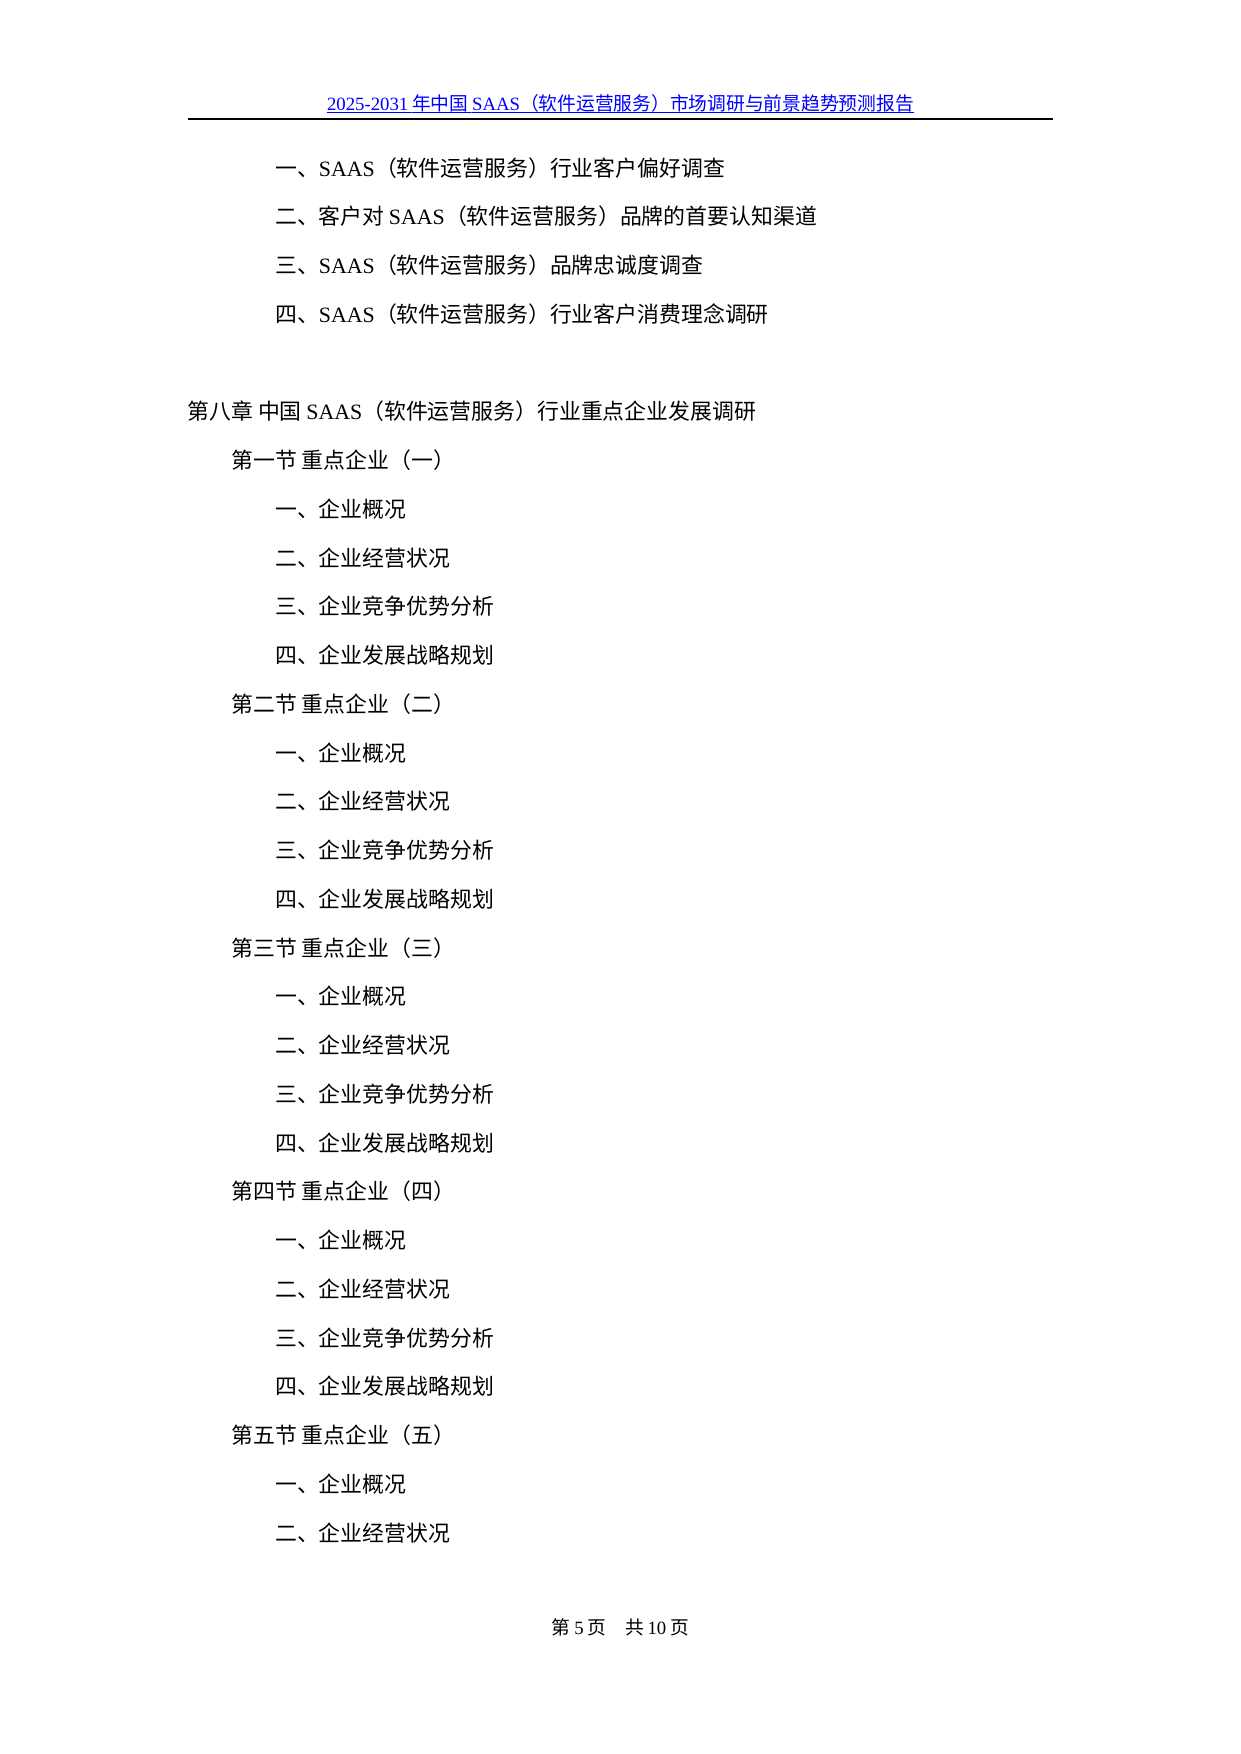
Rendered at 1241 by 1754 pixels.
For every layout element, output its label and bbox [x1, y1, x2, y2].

text [187, 150, 1053, 1548]
